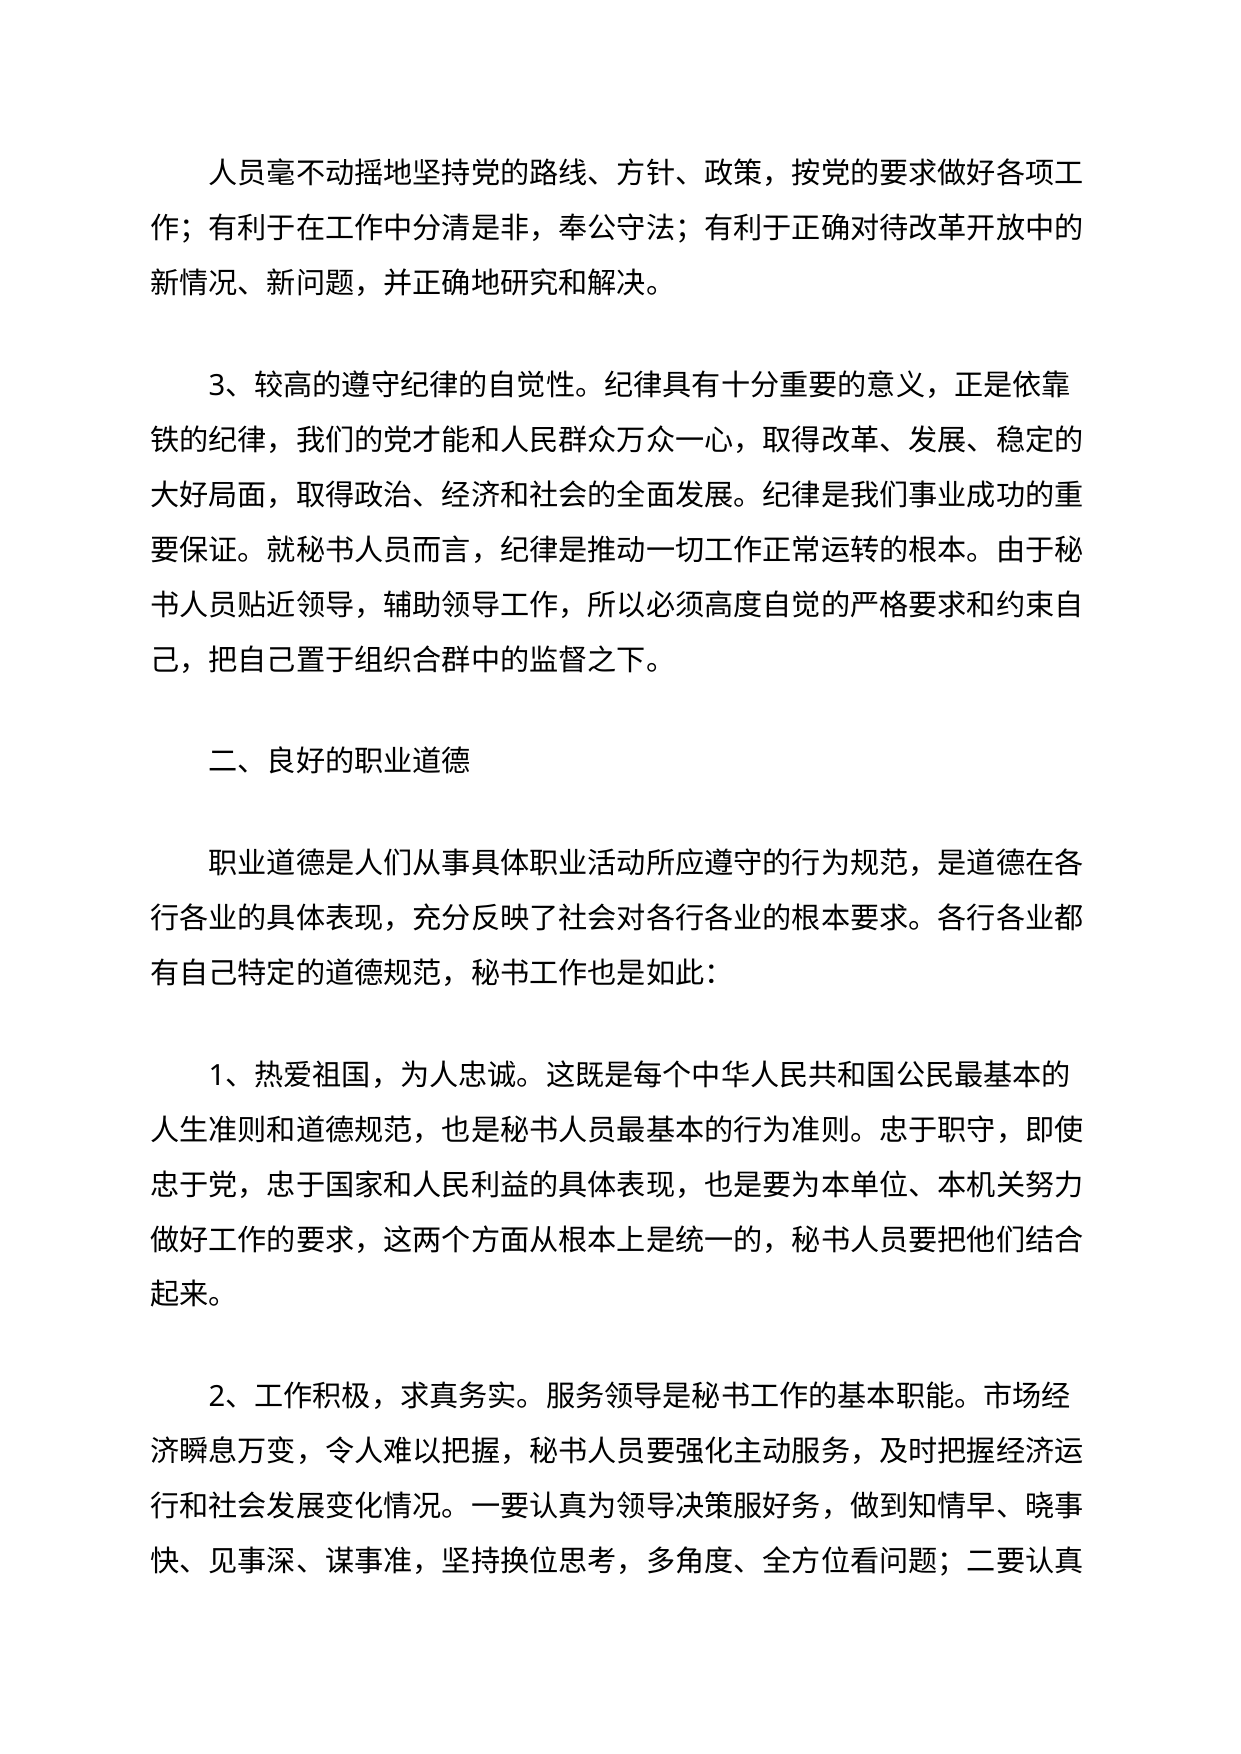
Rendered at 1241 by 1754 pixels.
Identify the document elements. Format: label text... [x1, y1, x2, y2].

text 人员毫不动摇地坚持党的路线、方针、政策，按党的要求做好各项工作；有利于在工作中分清是非，奉公守法；有利于正确对待改革开放中的新情况、新问题，并正确地研究和解决。 [150, 150, 1090, 302]
text 职业道德是人们从事具体职业活动所应遵守的行为规范，是道德在各行各业的具体表现，充分反映了社会对各行各业的根本要求。各行各业都有自己特定的道德规范，秘书工作也是如此： [150, 840, 1090, 992]
text 二、良好的职业道德 [150, 738, 1090, 780]
text 3、较高的遵守纪律的自觉性。纪律具有十分重要的意义，正是依靠铁的纪律，我们的党才能和人民群众万众一心，取得改革、发展、稳定的大好局面，取得政治、经济和社会的全面发展。纪律是我们事业成功的重要保证。就秘书人员而言，纪律是推动一切工作正常运转的根本。由于秘书人员贴近领导，辅助领导工作，所以必须高度自觉的严格要求和约束自己，把自己置于组织合群中的监督之下。 [150, 362, 1090, 678]
text 1、热爱祖国，为人忠诚。这既是每个中华人民共和国公民最基本的人生准则和道德规范，也是秘书人员最基本的行为准则。忠于职守，即使忠于党，忠于国家和人民利益的具体表现，也是要为本单位、本机关努力做好工作的要求，这两个方面从根本上是统一的，秘书人员要把他们结合起来。 [150, 1051, 1090, 1313]
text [150, 1373, 1090, 1580]
